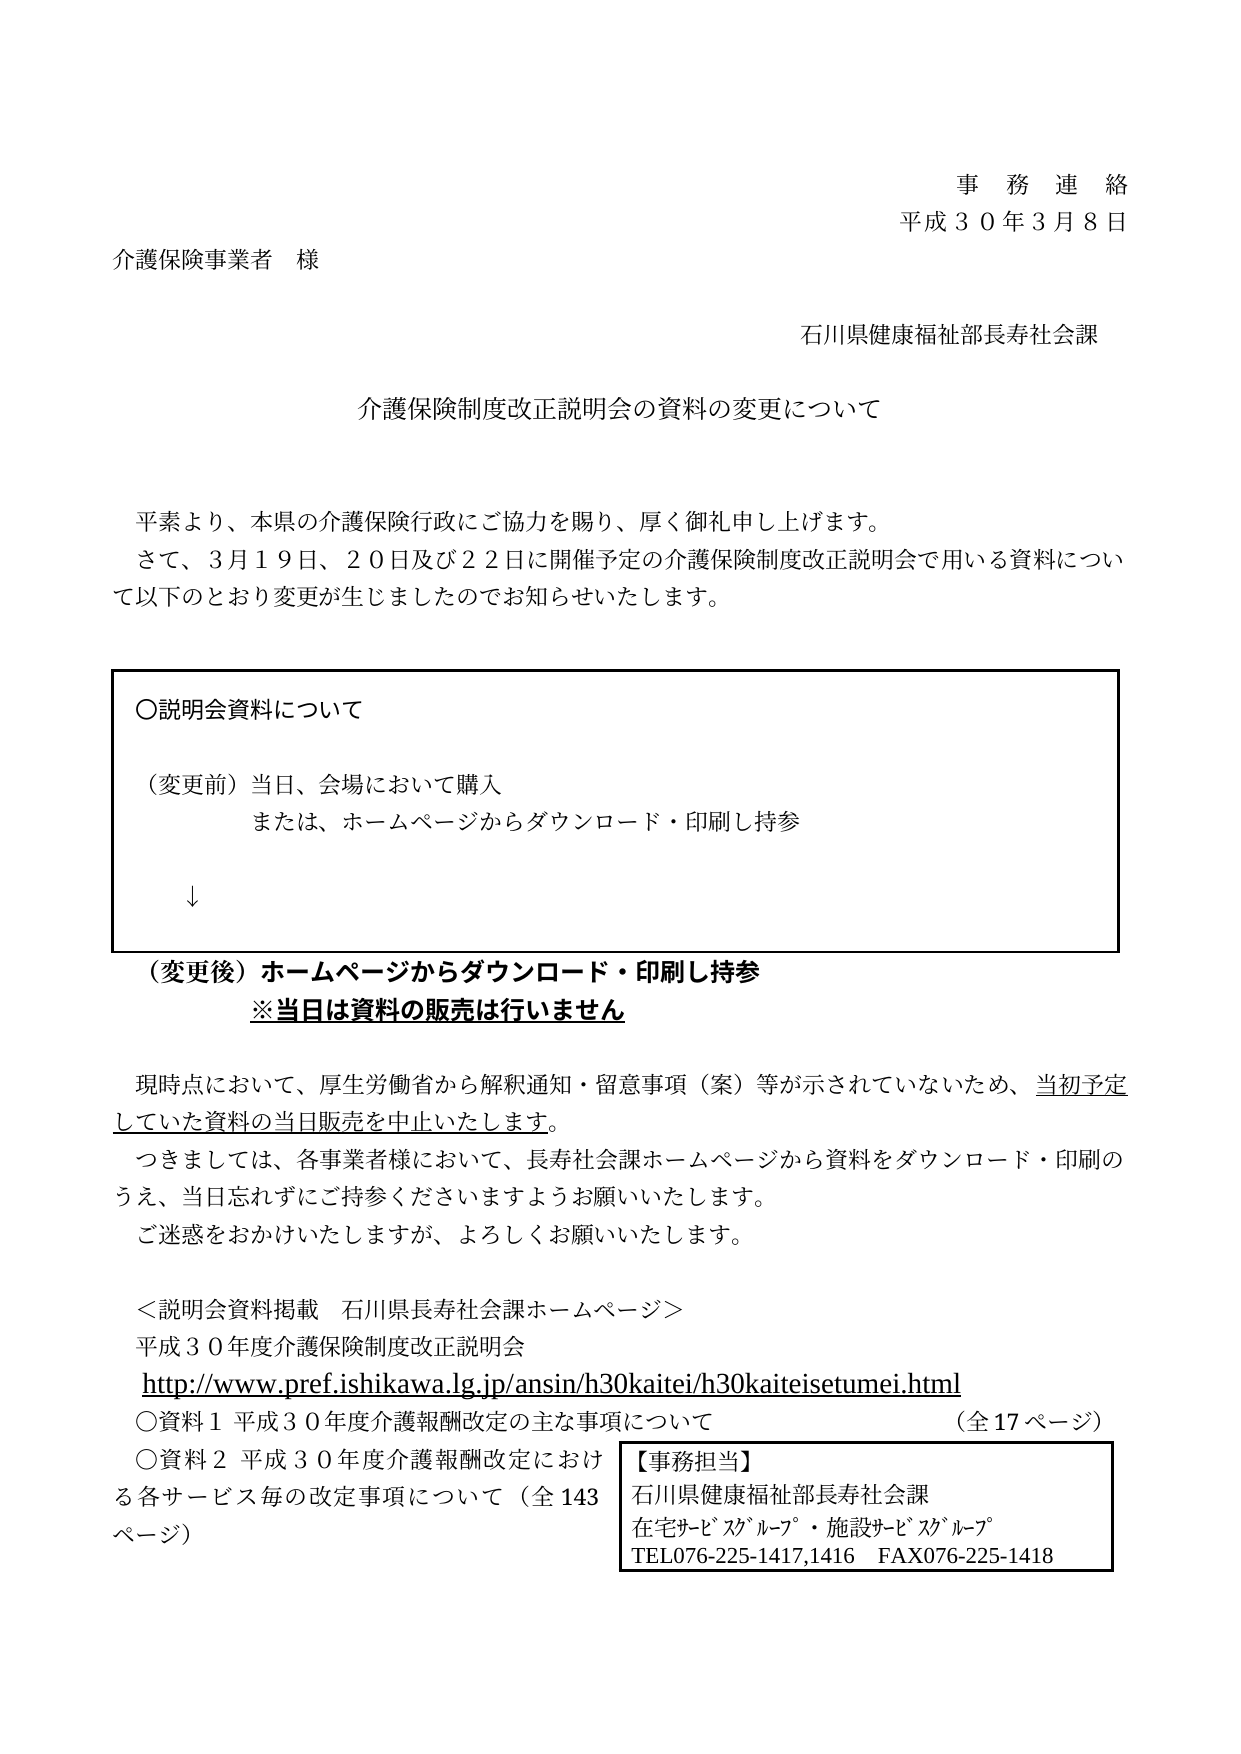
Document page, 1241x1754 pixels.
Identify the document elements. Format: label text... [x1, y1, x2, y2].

text 〇資料１ 平成３０年度介護報酬改定の主な事項について （全17ぺージ） [112, 1402, 1128, 1439]
text （変更後）ホームページからダウンロード・印刷し持参 [112, 952, 1128, 989]
text 介護保険事業者 様 [112, 239, 1128, 277]
text ※当日は資料の販売は行いません [112, 989, 1128, 1027]
text （変更前）当日、会場において購入 [114, 764, 1117, 802]
text 事務連絡 [112, 164, 1128, 202]
text 石川県健康福祉部長寿社会課 [112, 314, 1128, 352]
text 介護保険制度改正説明会の資料の変更について [112, 389, 1128, 427]
text ↓ [114, 877, 1117, 914]
text ＜説明会資料掲載 石川県長寿社会課ホームページ＞ [112, 1289, 1128, 1327]
text 平素より、本県の介護保険行政にご協力を賜り、厚く御礼申し上げます。 [112, 502, 1128, 539]
text 現時点において、厚生労働省から解釈通知・留意事項（案）等が示されていないため、当初予定していた資料の当日販売を中止いたします。 [112, 1064, 1128, 1139]
text 〇説明会資料について [114, 689, 1117, 727]
text つきましては、各事業者様において、長寿社会課ホームページから資料をダウンロード・印刷のうえ、当日忘れずにご持参くださいますようお願いいたします。 [112, 1139, 1128, 1214]
text 平成３０年度介護保険制度改正説明会 [112, 1327, 1128, 1364]
text さて、３月１９日、２０日及び２２日に開催予定の介護保険制度改正説明会で用いる資料について以下のとおり変更が生じましたのでお知らせいたします。 [112, 539, 1128, 614]
text または、ホームページからダウンロード・印刷し持参 [114, 802, 1117, 839]
table_header 【事務担当】 石川県健康福祉部長寿社会課 在宅ｻｰﾋﾞｽｸﾞﾙｰﾌﾟ・施設ｻｰﾋﾞｽｸﾞﾙｰﾌﾟ TEL076-225-1417,1416 FAX076-225-1418 [622, 1444, 1111, 1569]
text 平成３０年３月８日 [112, 202, 1128, 239]
text http://www.pref.ishikawa.lg.jp/ansin/h30kaitei/h30kaiteisetumei.html [112, 1364, 1128, 1402]
text ご迷惑をおかけいたしますが、よろしくお願いいたします。 [112, 1214, 1128, 1252]
text 〇資料２ 平成３０年度介護報酬改定における各サービス毎の改定事項について（全143ページ） [112, 1439, 1128, 1552]
